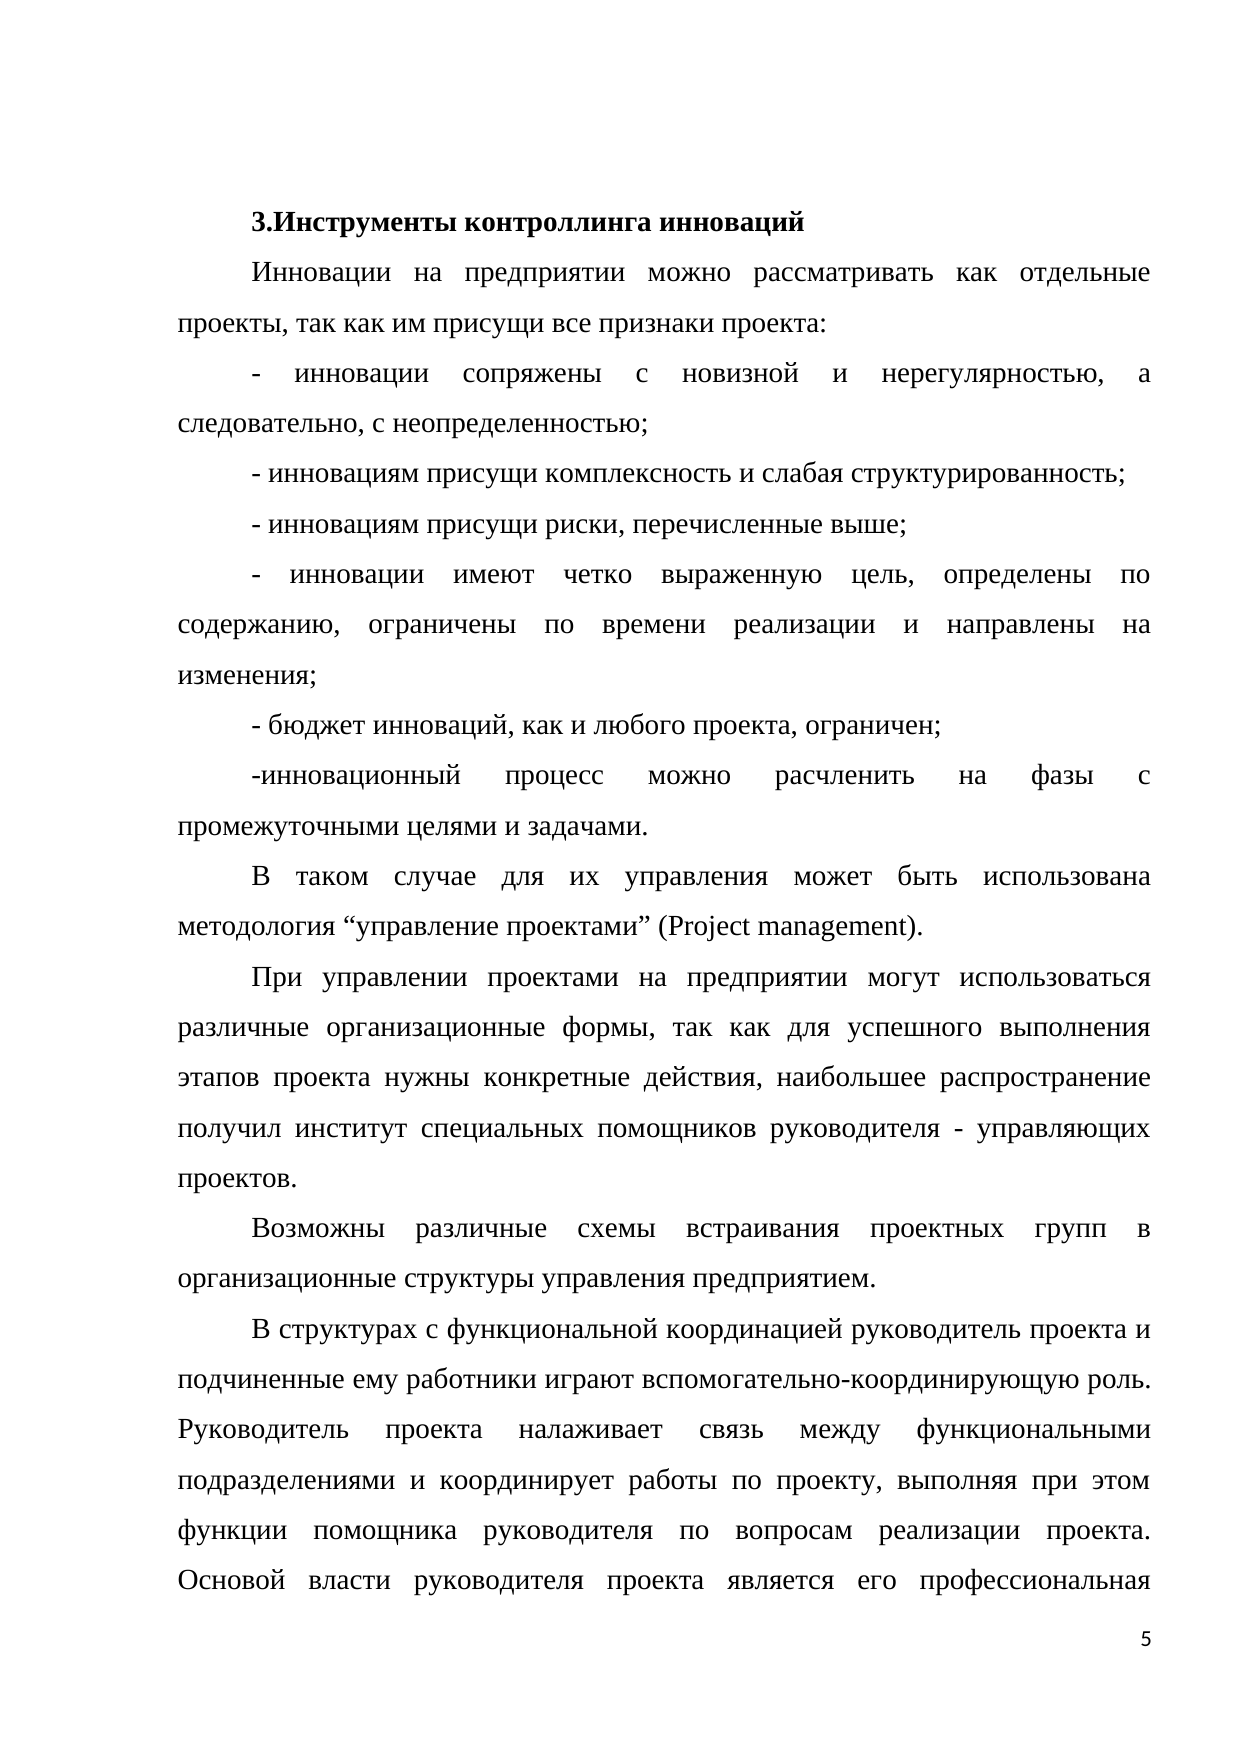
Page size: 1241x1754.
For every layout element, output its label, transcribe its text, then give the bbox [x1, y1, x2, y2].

text - инновациям присущи риски, перечисленные выше; [177, 506, 1152, 539]
text - инновации сопряжены с новизной и нерегулярностью, а следовательно, с неопределенностью; [177, 355, 1152, 439]
text - инновации имеют четко выраженную цель, определены по содержанию, ограничены по времени реализации и направлены на изменения; [177, 556, 1152, 690]
text Возможны различные схемы встраивания проектных групп в организационные структуры управления предприятием. [177, 1210, 1152, 1294]
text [177, 1311, 1152, 1596]
text - инновациям присущи комплексность и слабая структурированность; [177, 456, 1152, 489]
text 3.Инструменты контроллинга инноваций [177, 204, 1152, 238]
text Инновации на предприятии можно рассматривать как отдельные проекты, так как им присущи все признаки проекта: [177, 254, 1152, 338]
text В таком случае для их управления может быть использована методология “управление проектами” (Project management). [177, 858, 1152, 942]
text При управлении проектами на предприятии могут использоваться различные организационные формы, так как для успешного выполнения этапов проекта нужны конкретные действия, наибольшее распространение получил институт специальных помощников руководителя - управляющих проектов. [177, 959, 1152, 1193]
text -инновационный процесс можно расчленить на фазы с промежуточными целями и задачами. [177, 757, 1152, 841]
text - бюджет инноваций, как и любого проекта, ограничен; [177, 707, 1152, 741]
